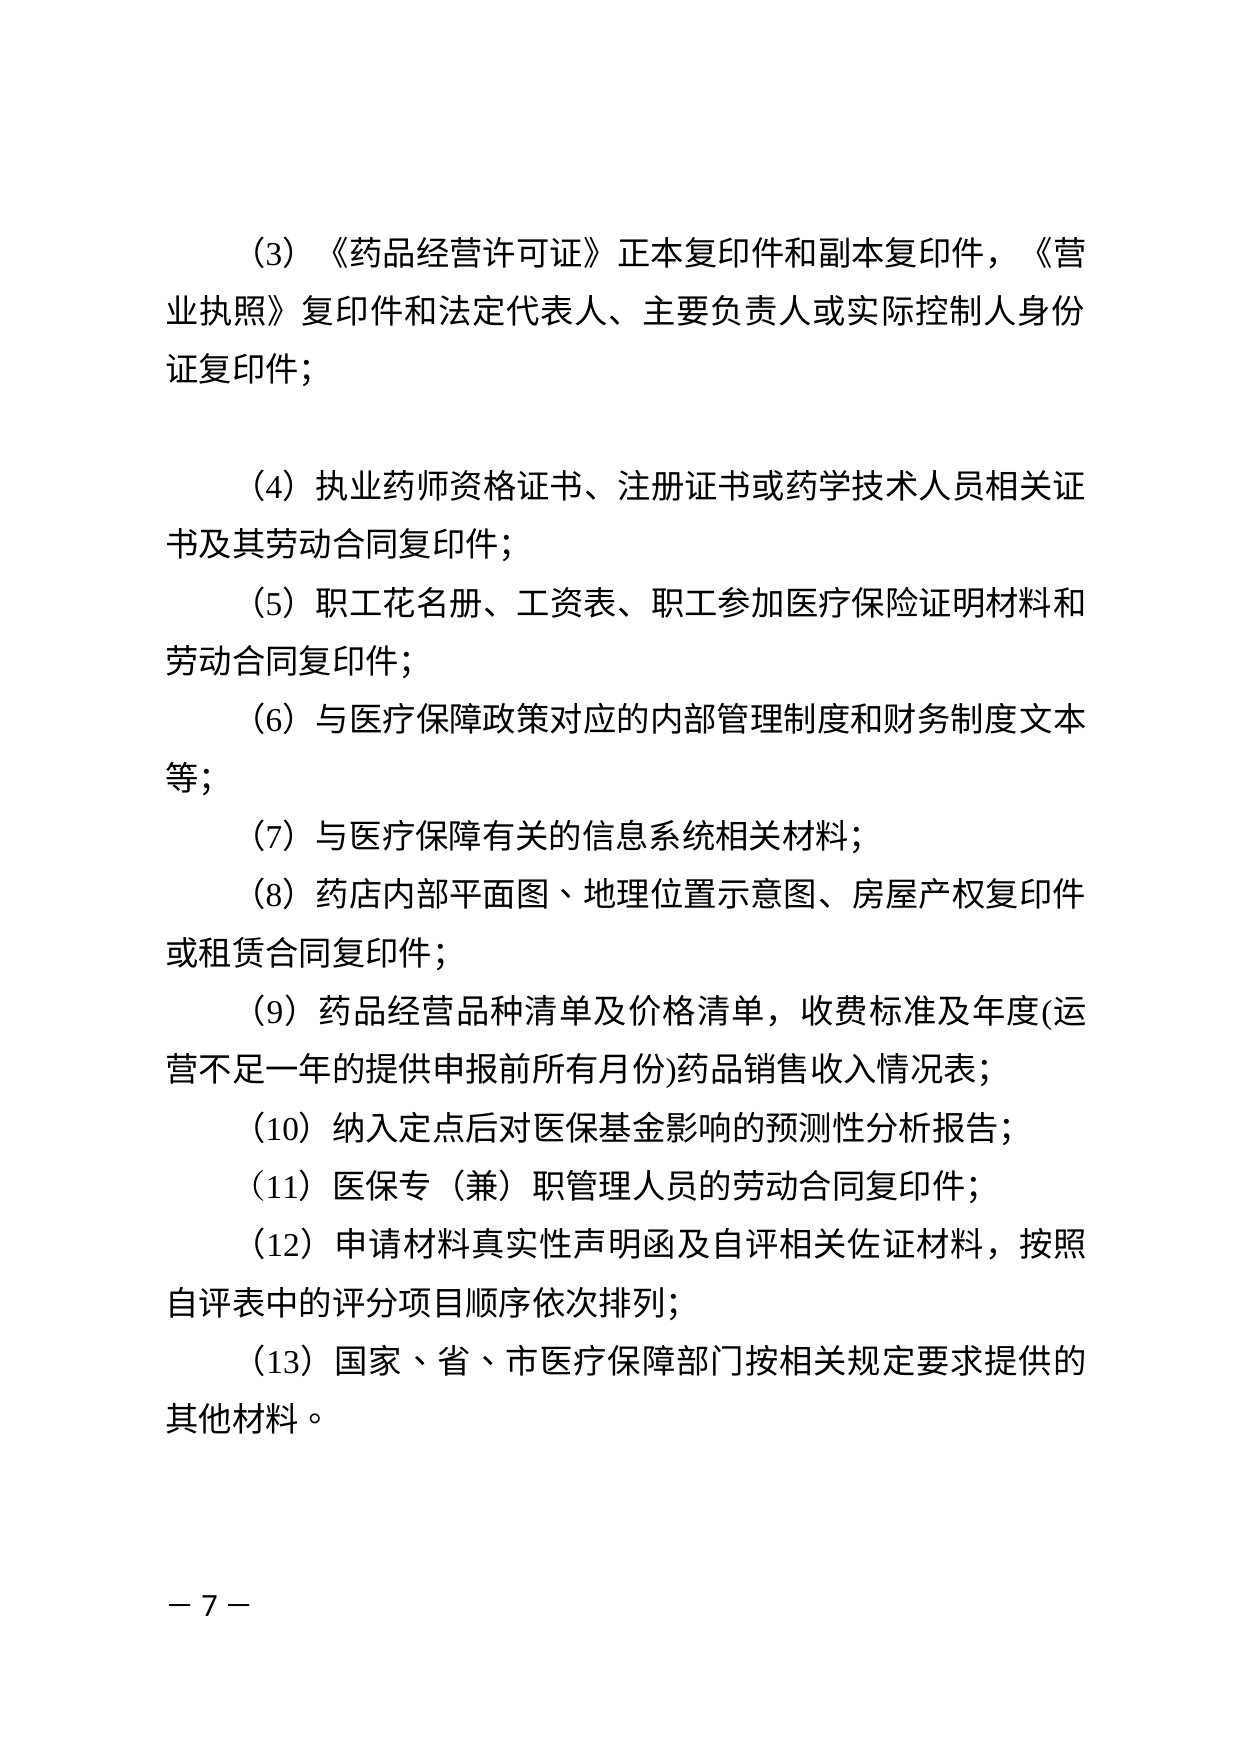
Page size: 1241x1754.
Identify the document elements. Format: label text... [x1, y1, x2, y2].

text （10）纳入定点后对医保基金影响的预测性分析报告； [165, 1093, 1087, 1152]
text （6）与医疗保障政策对应的内部管理制度和财务制度文本等； [165, 685, 1087, 802]
text （11）医保专（兼）职管理人员的劳动合同复印件； [165, 1152, 1087, 1210]
text （9）药品经营品种清单及价格清单，收费标准及年度(运营不足一年的提供申报前所有月份)药品销售收入情况表； [165, 977, 1087, 1093]
text （3）《药品经营许可证》正本复印件和副本复印件，《营业执照》复印件和法定代表人、主要负责人或实际控制人身份证复印件； [165, 218, 1087, 393]
text （8）药店内部平面图、地理位置示意图、房屋产权复印件或租赁合同复印件； [165, 860, 1087, 977]
text （4）执业药师资格证书、注册证书或药学技术人员相关证书及其劳动合同复印件； [165, 452, 1087, 568]
text （7）与医疗保障有关的信息系统相关材料； [165, 802, 1087, 860]
text （5）职工花名册、工资表、职工参加医疗保险证明材料和劳动合同复印件； [165, 568, 1087, 685]
text （13）国家、省、市医疗保障部门按相关规定要求提供的其他材料。 [165, 1327, 1087, 1443]
text （12）申请材料真实性声明函及自评相关佐证材料，按照自评表中的评分项目顺序依次排列； [165, 1210, 1087, 1327]
